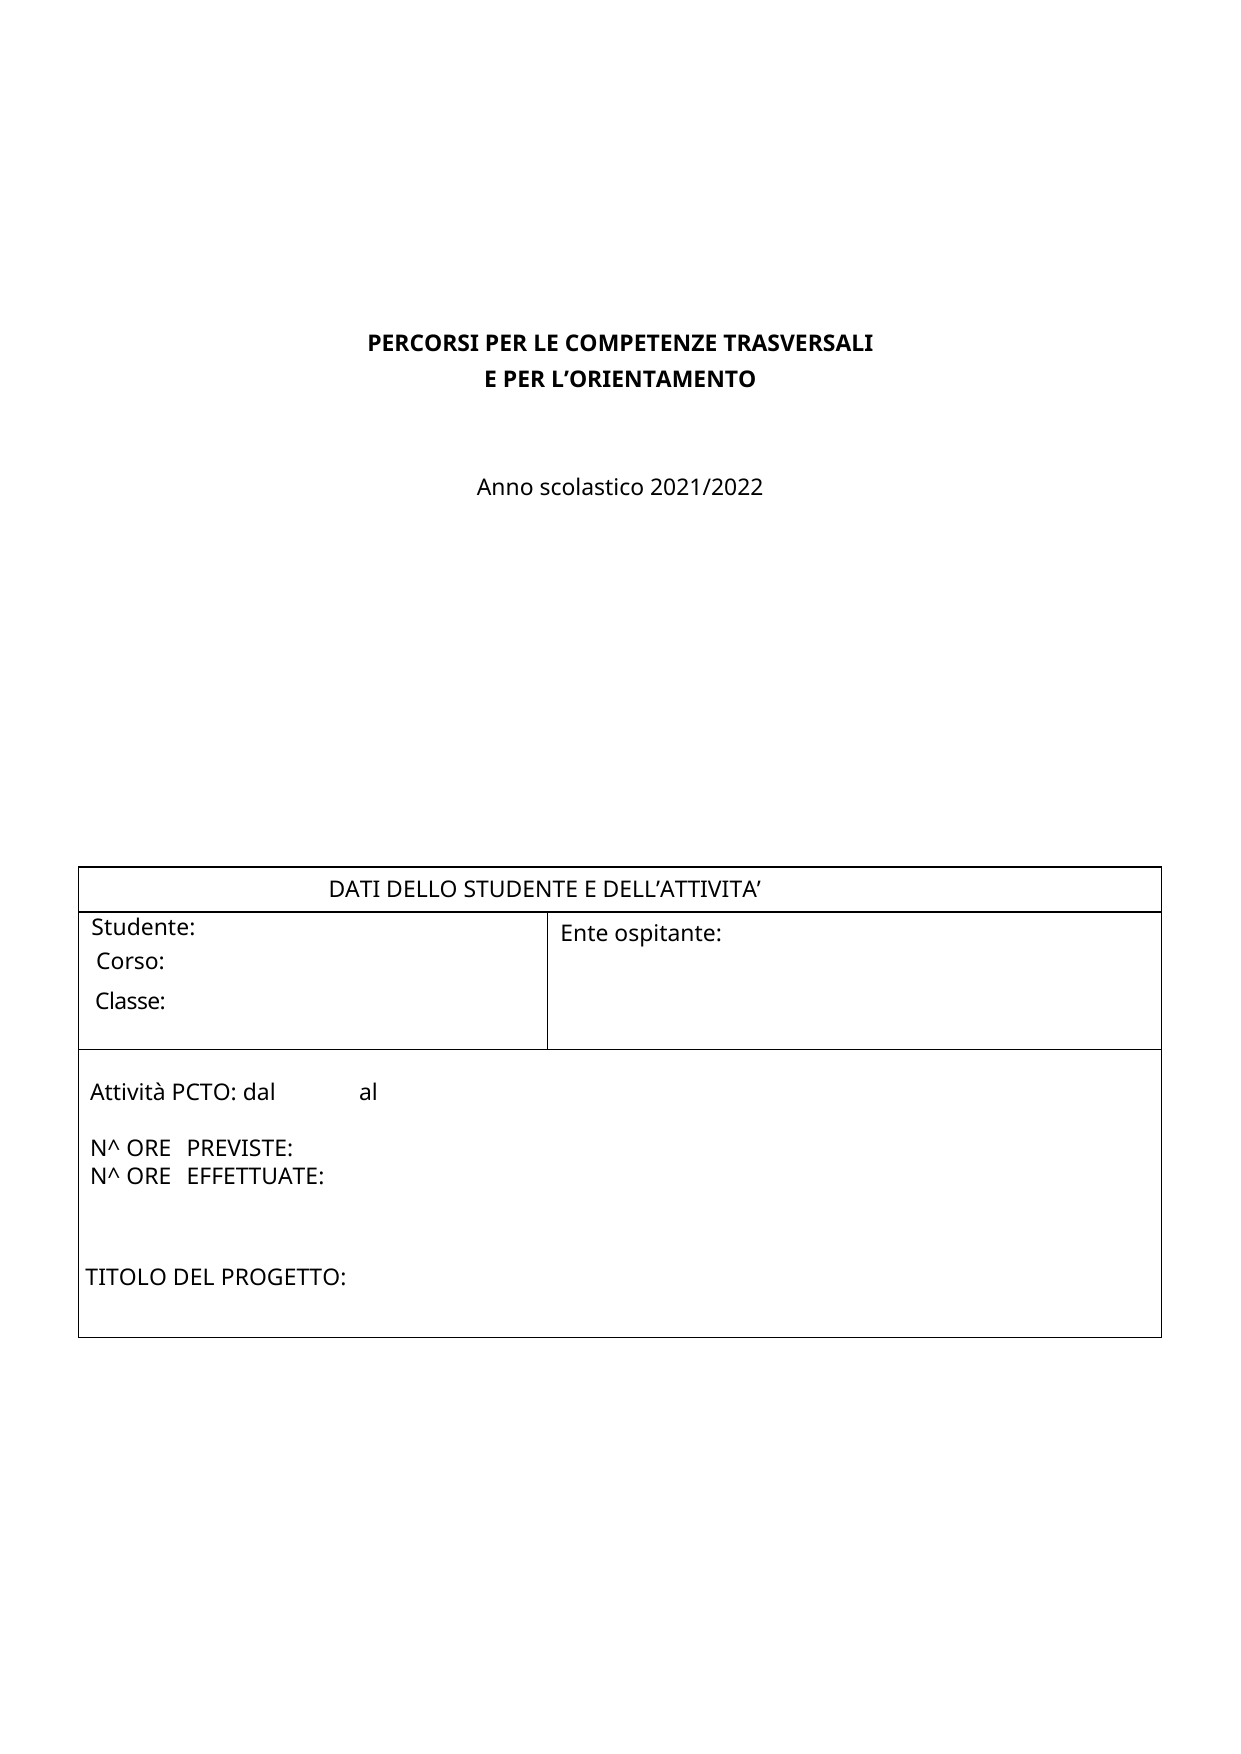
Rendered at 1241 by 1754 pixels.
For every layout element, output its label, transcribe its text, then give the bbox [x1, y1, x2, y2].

table_cell Attività PCTO: dal al N^ ORE PREVISTE: N^ ORE EFFETTUATE: TITOLO DEL PROGETTO: [79, 1050, 1161, 1337]
table_cell Studente: Corso: Classe: [79, 913, 547, 1049]
table_cell Ente ospitante: [548, 913, 1161, 1049]
text PERCORSI PER LE COMPETENZE TRASVERSALI [118, 327, 1122, 358]
table_header DATI DELLO STUDENTE E DELL’ATTIVITA’ [79, 868, 1161, 911]
text E PER L’ORIENTAMENTO [118, 363, 1122, 394]
text Anno scolastico 2021/2022 [118, 471, 1122, 502]
